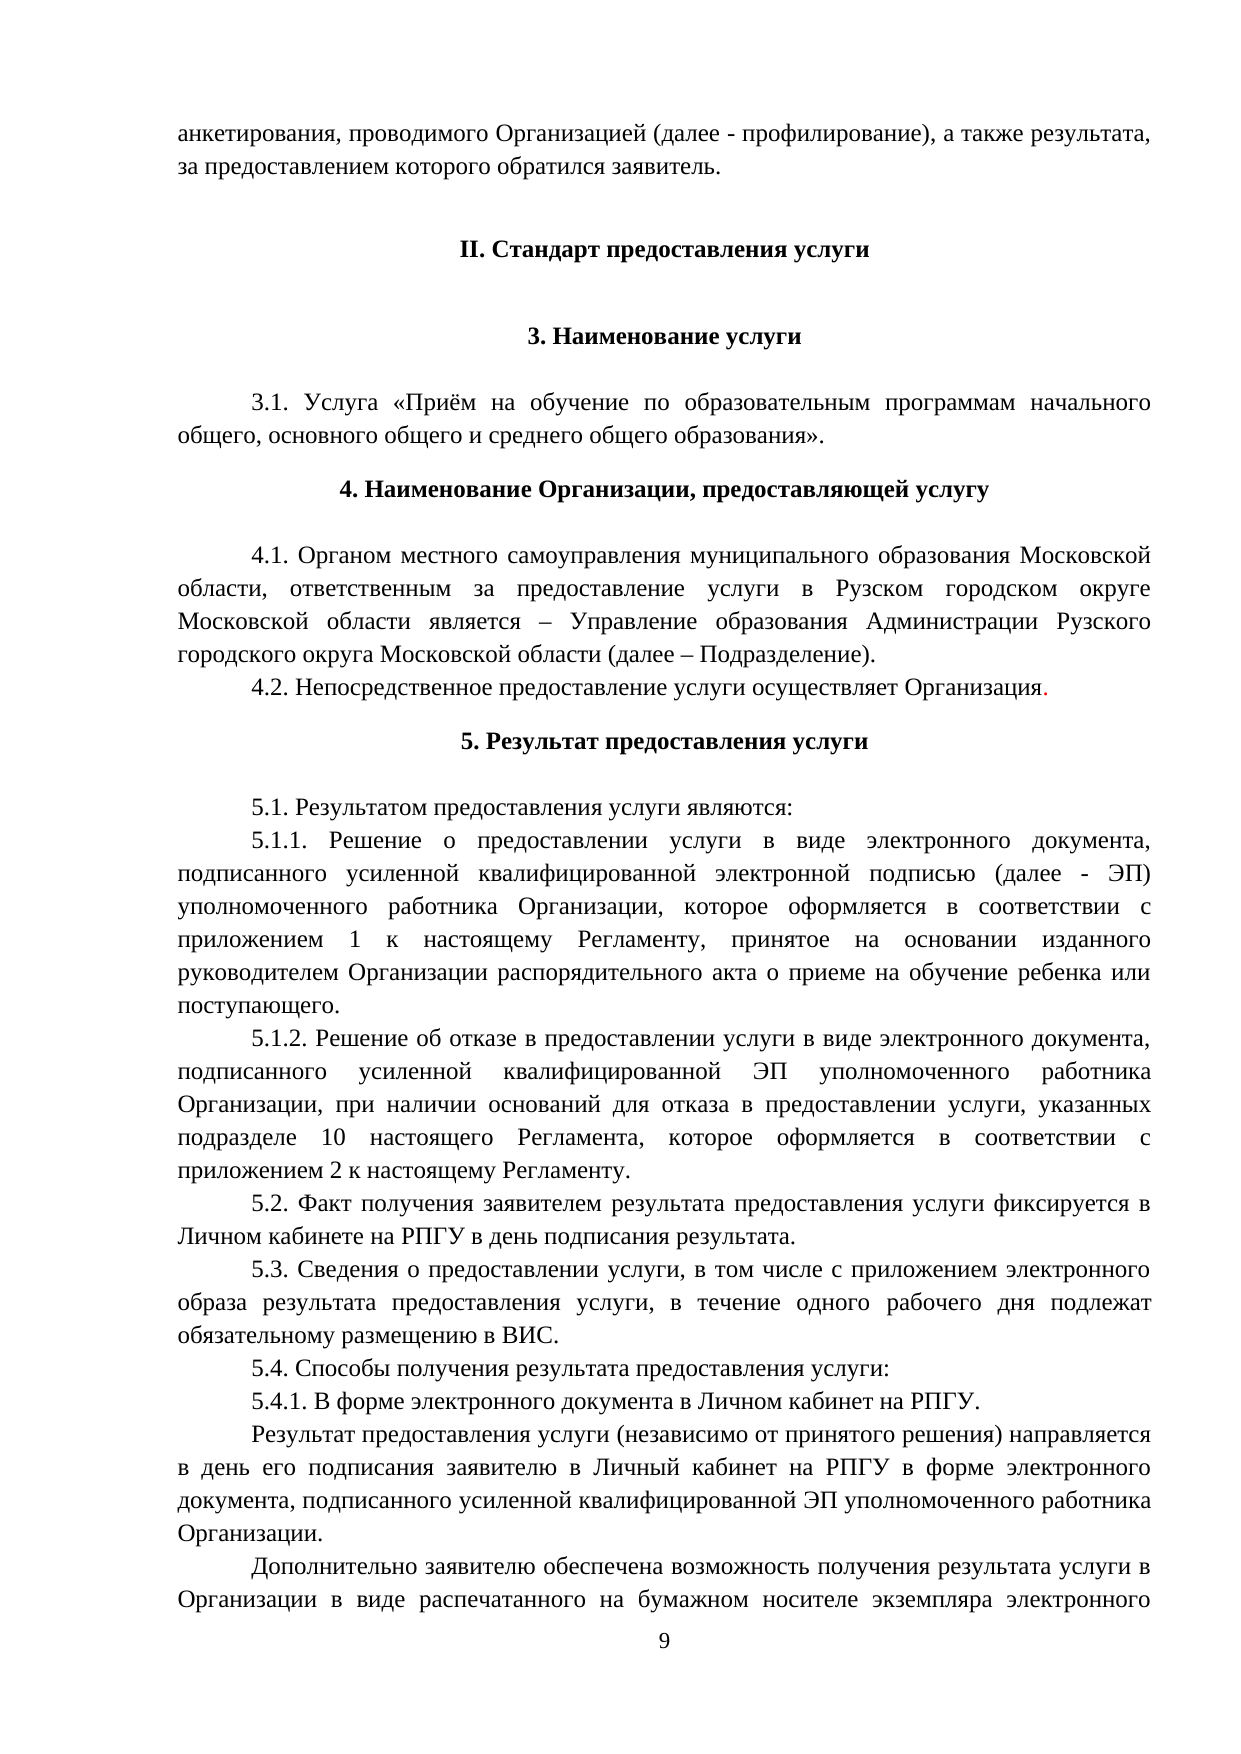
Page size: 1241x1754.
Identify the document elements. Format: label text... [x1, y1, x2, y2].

subtitle 3. Наименование услуги [177, 321, 1152, 350]
text 4.1. Органом местного самоуправления муниципального образования Московской области, ответственным за предоставление услуги в Рузском городском округе Московской области является – Управление образования Администрации Рузского городского округа Московской области (далее – Подразделение). [177, 540, 1152, 668]
subtitle 5. Результат предоставления услуги [177, 726, 1152, 755]
text 5.3. Сведения о предоставлении услуги, в том числе с приложением электронного образа результата предоставления услуги, в течение одного рабочего дня подлежат обязательному размещению в ВИС. [177, 1254, 1152, 1349]
list 5.2. Факт получения заявителем результата предоставления услуги фиксируется в Личном кабинете на РПГУ в день подписания результата. [177, 1188, 1152, 1250]
text 5.1. Результатом предоставления услуги являются: [177, 792, 1152, 821]
text 4.2. Непосредственное предоставление услуги осуществляет Организация. [177, 672, 1152, 701]
list 5.1.1. Решение о предоставлении услуги в виде электронного документа, подписанного усиленной квалифицированной электронной подписью (далее - ЭП) уполномоченного работника Организации, которое оформляется в соответствии с приложением 1 к настоящему Регламенту, принятое на основании изданного руководителем Организации распорядительного акта о приеме на обучение ребенка или поступающего. [177, 825, 1152, 1019]
list 5.1.2. Решение об отказе в предоставлении услуги в виде электронного документа, подписанного усиленной квалифицированной ЭП уполномоченного работника Организации, при наличии оснований для отказа в предоставлении услуги, указанных подразделе 10 настоящего Регламента, которое оформляется в соответствии с приложением 2 к настоящему Регламенту. [177, 1023, 1152, 1184]
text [177, 118, 1152, 180]
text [177, 1551, 1152, 1613]
text 5.4. Способы получения результата предоставления услуги: [177, 1353, 1152, 1382]
text 5.4.1. В форме электронного документа в Личном кабинет на РПГУ. [177, 1386, 1152, 1415]
text Результат предоставления услуги (независимо от принятого решения) направляется в день его подписания заявителю в Личный кабинет на РПГУ в форме электронного документа, подписанного усиленной квалифицированной ЭП уполномоченного работника Организации. [177, 1419, 1152, 1547]
subtitle 4. Наименование Организации, предоставляющей услугу [177, 474, 1152, 503]
subtitle II. Стандарт предоставления услуги [177, 234, 1152, 263]
text 3.1. Услуга «Приём на обучение по образовательным программам начального общего, основного общего и среднего общего образования». [177, 387, 1152, 449]
